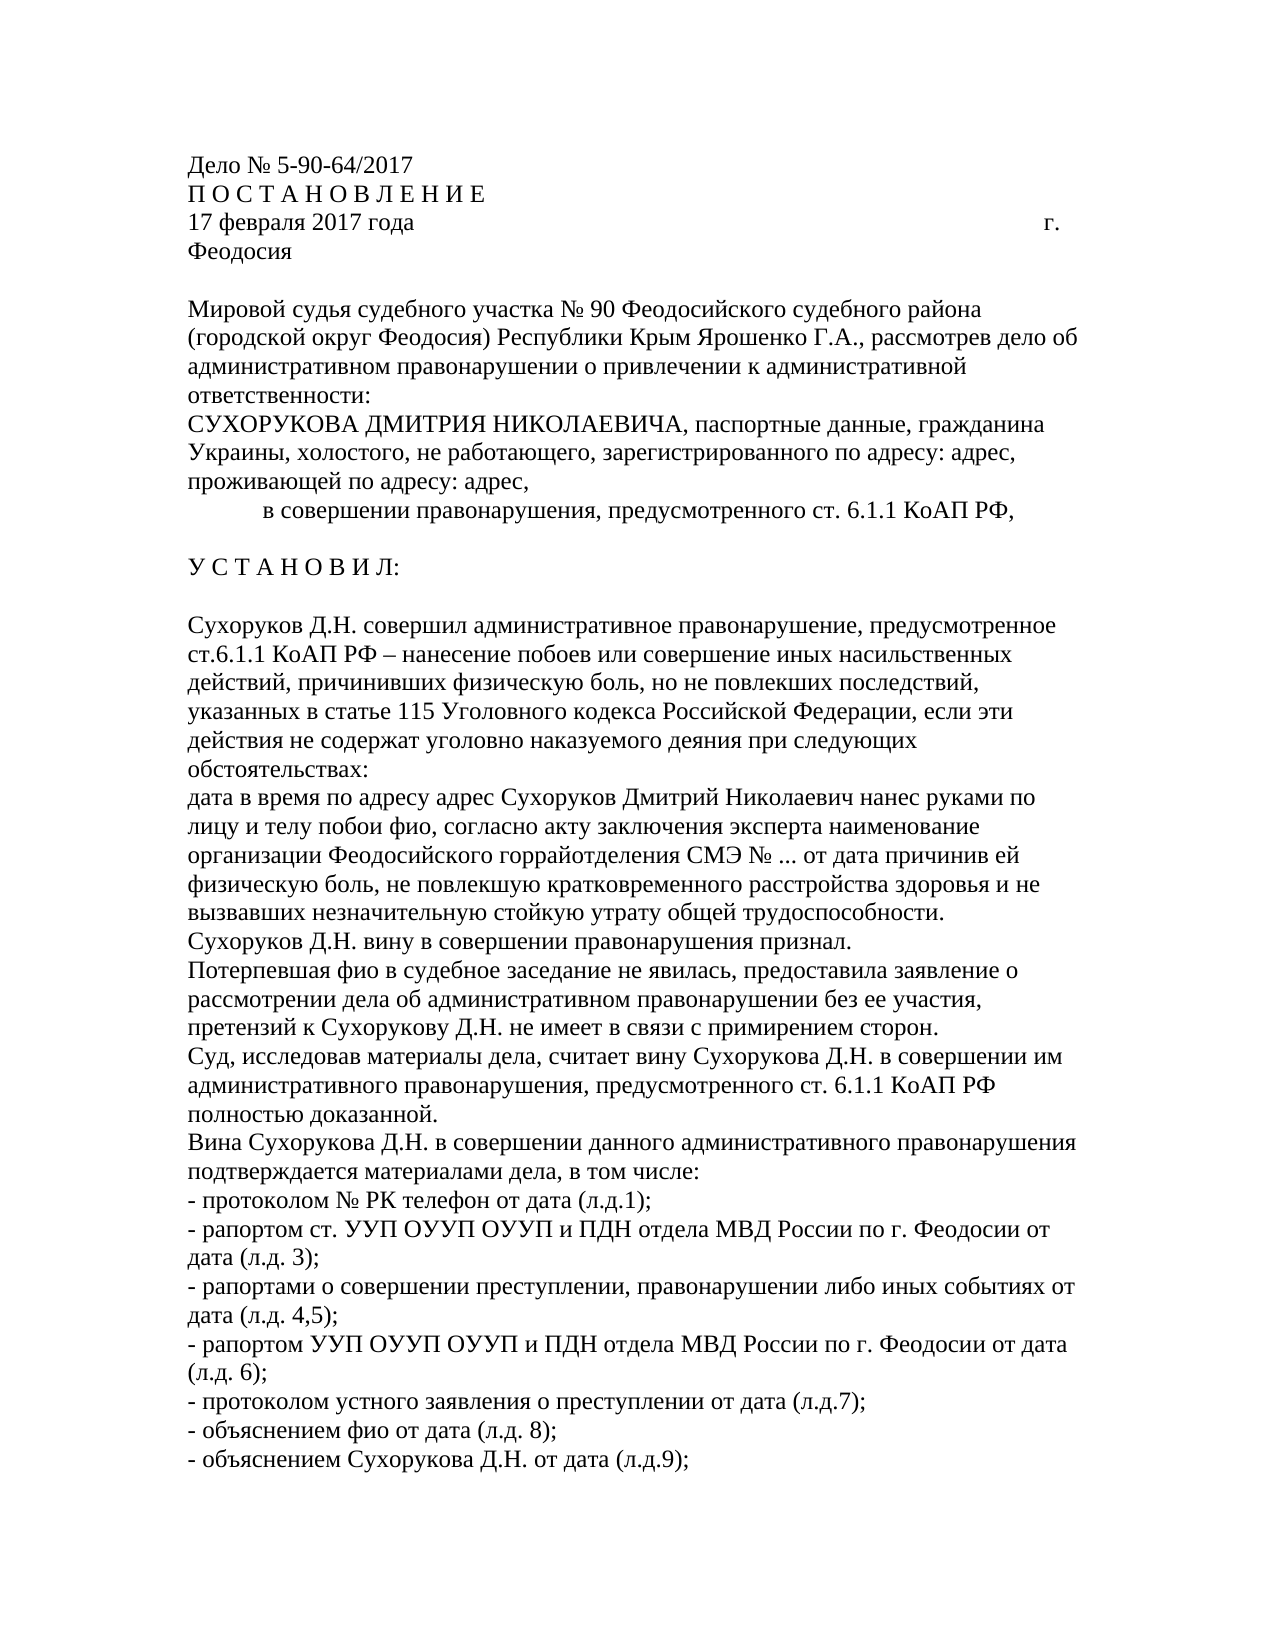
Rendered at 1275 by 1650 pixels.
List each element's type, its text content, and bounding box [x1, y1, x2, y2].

text - объяснением фио от дата (л.д. 8); [187, 1415, 1087, 1444]
text У С Т А Н О В И Л: [187, 552, 1087, 581]
text - объяснением Сухорукова Д.Н. от дата (л.д.9); [187, 1444, 1087, 1472]
text П О С Т А Н О В Л Е Н И Е [187, 179, 1087, 207]
text дата в время по адресу адрес Сухоруков Дмитрий Николаевич нанес руками по лицу и телу побои фио, согласно акту заключения эксперта наименование организации Феодосийского горрайотделения СМЭ № ... от дата причинив ей физическую боль, не повлекшую кратковременного расстройства здоровья и не вызвавших незначительную стойкую утрату общей трудоспособности. [187, 782, 1087, 926]
text Мировой судья судебного участка № 90 Феодосийского судебного района (городской округ Феодосия) Республики Крым Ярошенко Г.А., рассмотрев дело об административном правонарушении о привлечении к административной ответственности: [187, 294, 1087, 409]
text в совершении правонарушения, предусмотренного ст. 6.1.1 КоАП РФ, [187, 495, 1087, 524]
text - протоколом устного заявления о преступлении от дата (л.д.7); [187, 1386, 1087, 1415]
text Сухоруков Д.Н. вину в совершении правонарушения признал. [187, 926, 1087, 955]
text Сухоруков Д.Н. совершил административное правонарушение, предусмотренное ст.6.1.1 КоАП РФ – нанесение побоев или совершение иных насильственных действий, причинивших физическую боль, но не повлекших последствий, указанных в статье 115 Уголовного кодекса Российской Федерации, если эти действия не содержат уголовно наказуемого деяния при следующих обстоятельствах: [187, 610, 1087, 782]
text - рапортами о совершении преступлении, правонарушении либо иных событиях от дата (л.д. 4,5); [187, 1271, 1087, 1329]
text 17 февраля 2017 года г. Феодосия [187, 207, 1087, 265]
text - рапортом УУП ОУУП ОУУП и ПДН отдела МВД России по г. Феодосии от дата (л.д. 6); [187, 1329, 1087, 1386]
text Потерпевшая фио в судебное заседание не явилась, предоставила заявление о рассмотрении дела об административном правонарушении без ее участия, претензий к Сухорукову Д.Н. не имеет в связи с примирением сторон. [187, 955, 1087, 1041]
text Вина Сухорукова Д.Н. в совершении данного административного правонарушения подтверждается материалами дела, в том числе: [187, 1127, 1087, 1185]
text Суд, исследовав материалы дела, считает вину Сухорукова Д.Н. в совершении им административного правонарушения, предусмотренного ст. 6.1.1 КоАП РФ полностью доказанной. [187, 1041, 1087, 1127]
text - рапортом ст. УУП ОУУП ОУУП и ПДН отдела МВД России по г. Феодосии от дата (л.д. 3); [187, 1214, 1087, 1271]
text - протоколом № РК телефон от дата (л.д.1); [187, 1185, 1087, 1214]
text СУХОРУКОВА ДМИТРИЯ НИКОЛАЕВИЧА, паспортные данные, гражданина Украины, холостого, не работающего, зарегистрированного по адресу: адрес, проживающей по адресу: адрес, [187, 409, 1087, 495]
text Дело № 5-90-64/2017 [187, 150, 1087, 179]
